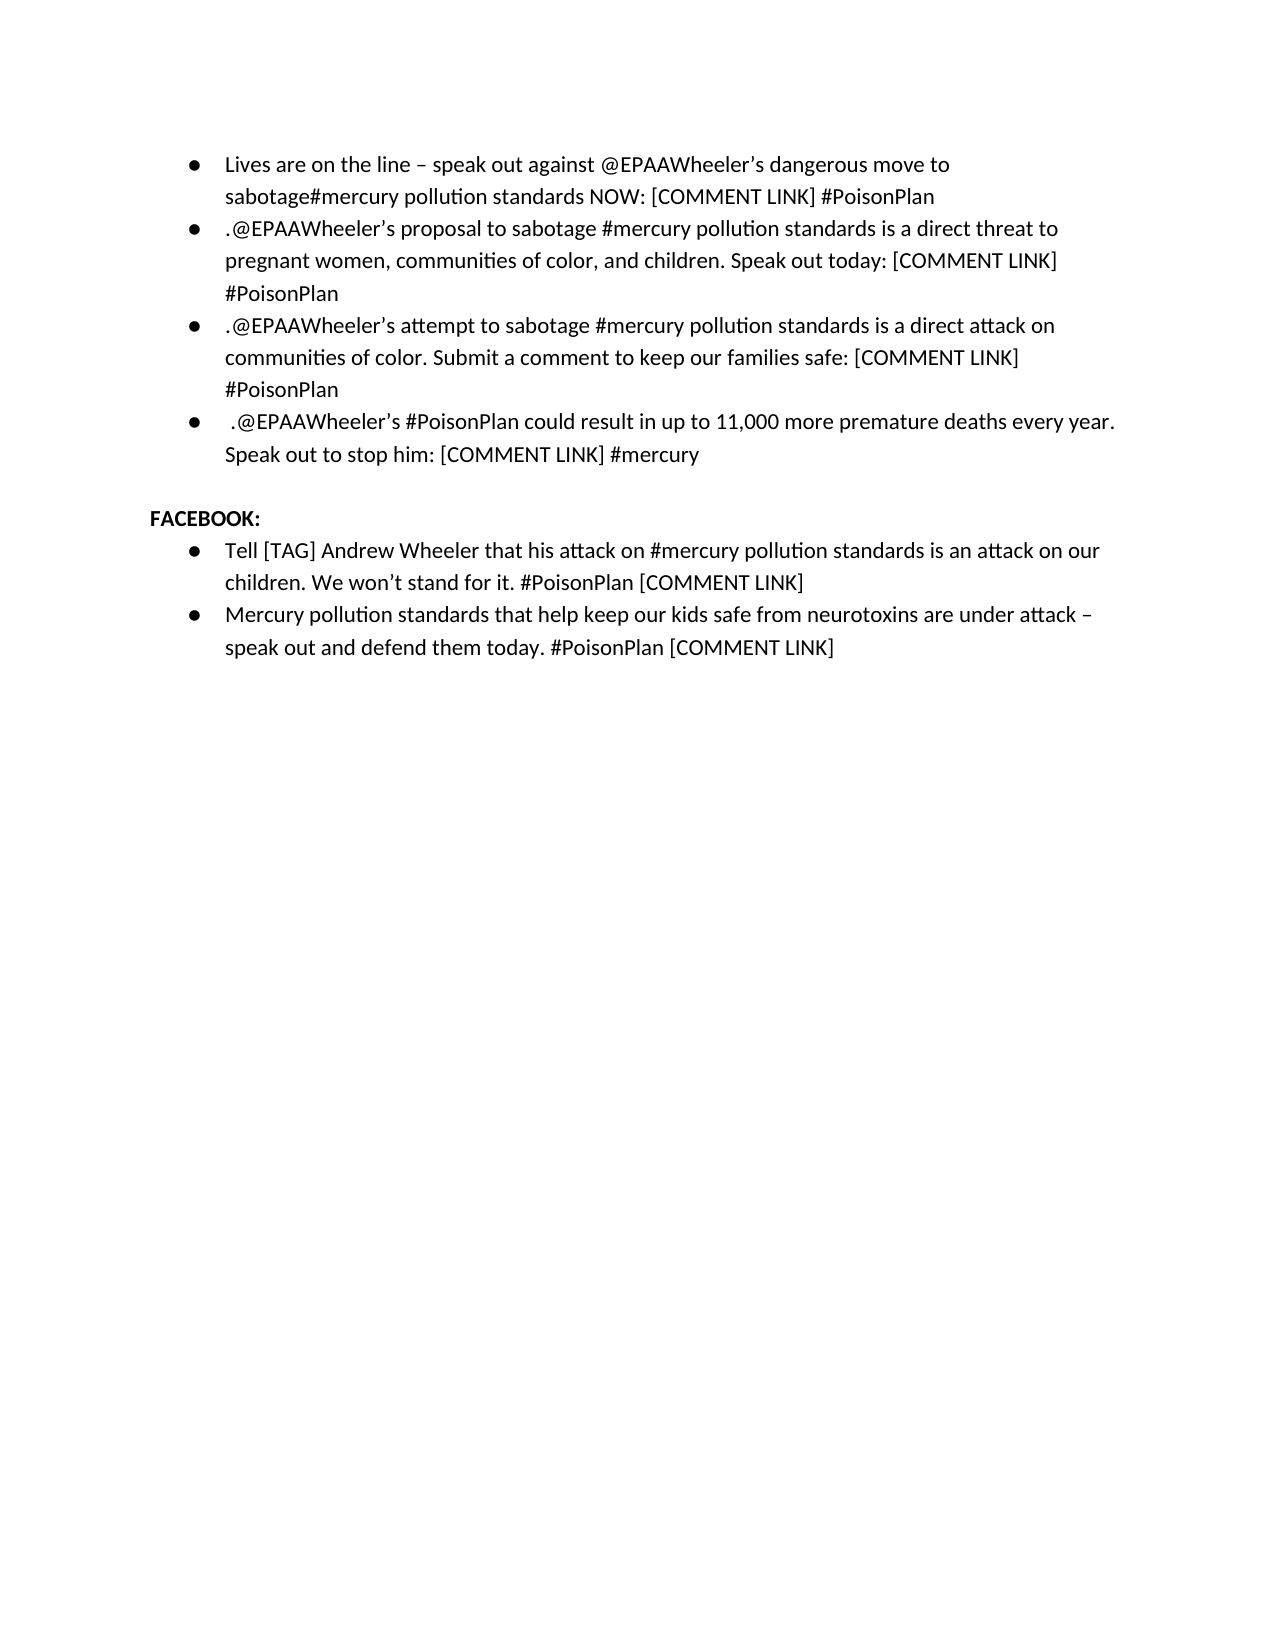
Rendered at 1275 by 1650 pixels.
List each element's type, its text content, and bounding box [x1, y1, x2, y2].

list .@EPAAWheeler’s proposal to sabotage #mercury pollution standards is a direct threat to pregnant women, communities of color, and children. Speak out today: [COMMENT LINK] #PoisonPlan [187, 214, 1125, 307]
list .@EPAAWheeler’s attempt to sabotage #mercury pollution standards is a direct attack on communities of color. Submit a comment to keep our families safe: [COMMENT LINK] #PoisonPlan [187, 311, 1125, 403]
list Tell [TAG] Andrew Wheeler that his attack on #mercury pollution standards is an attack on our children. We won’t stand for it. #PoisonPlan [COMMENT LINK] [187, 536, 1125, 596]
list .@EPAAWheeler’s #PoisonPlan could result in up to 11,000 more premature deaths every year. Speak out to stop him: [COMMENT LINK] #mercury [187, 407, 1125, 468]
list Mercury pollution standards that help keep our kids safe from neurotoxins are under attack – speak out and defend them today. #PoisonPlan [COMMENT LINK] [187, 601, 1125, 661]
list Lives are on the line – speak out against @EPAAWheeler’s dangerous move to sabotage#mercury pollution standards NOW: [COMMENT LINK] #PoisonPlan [187, 150, 1125, 210]
text FACEBOOK: [150, 504, 1125, 532]
